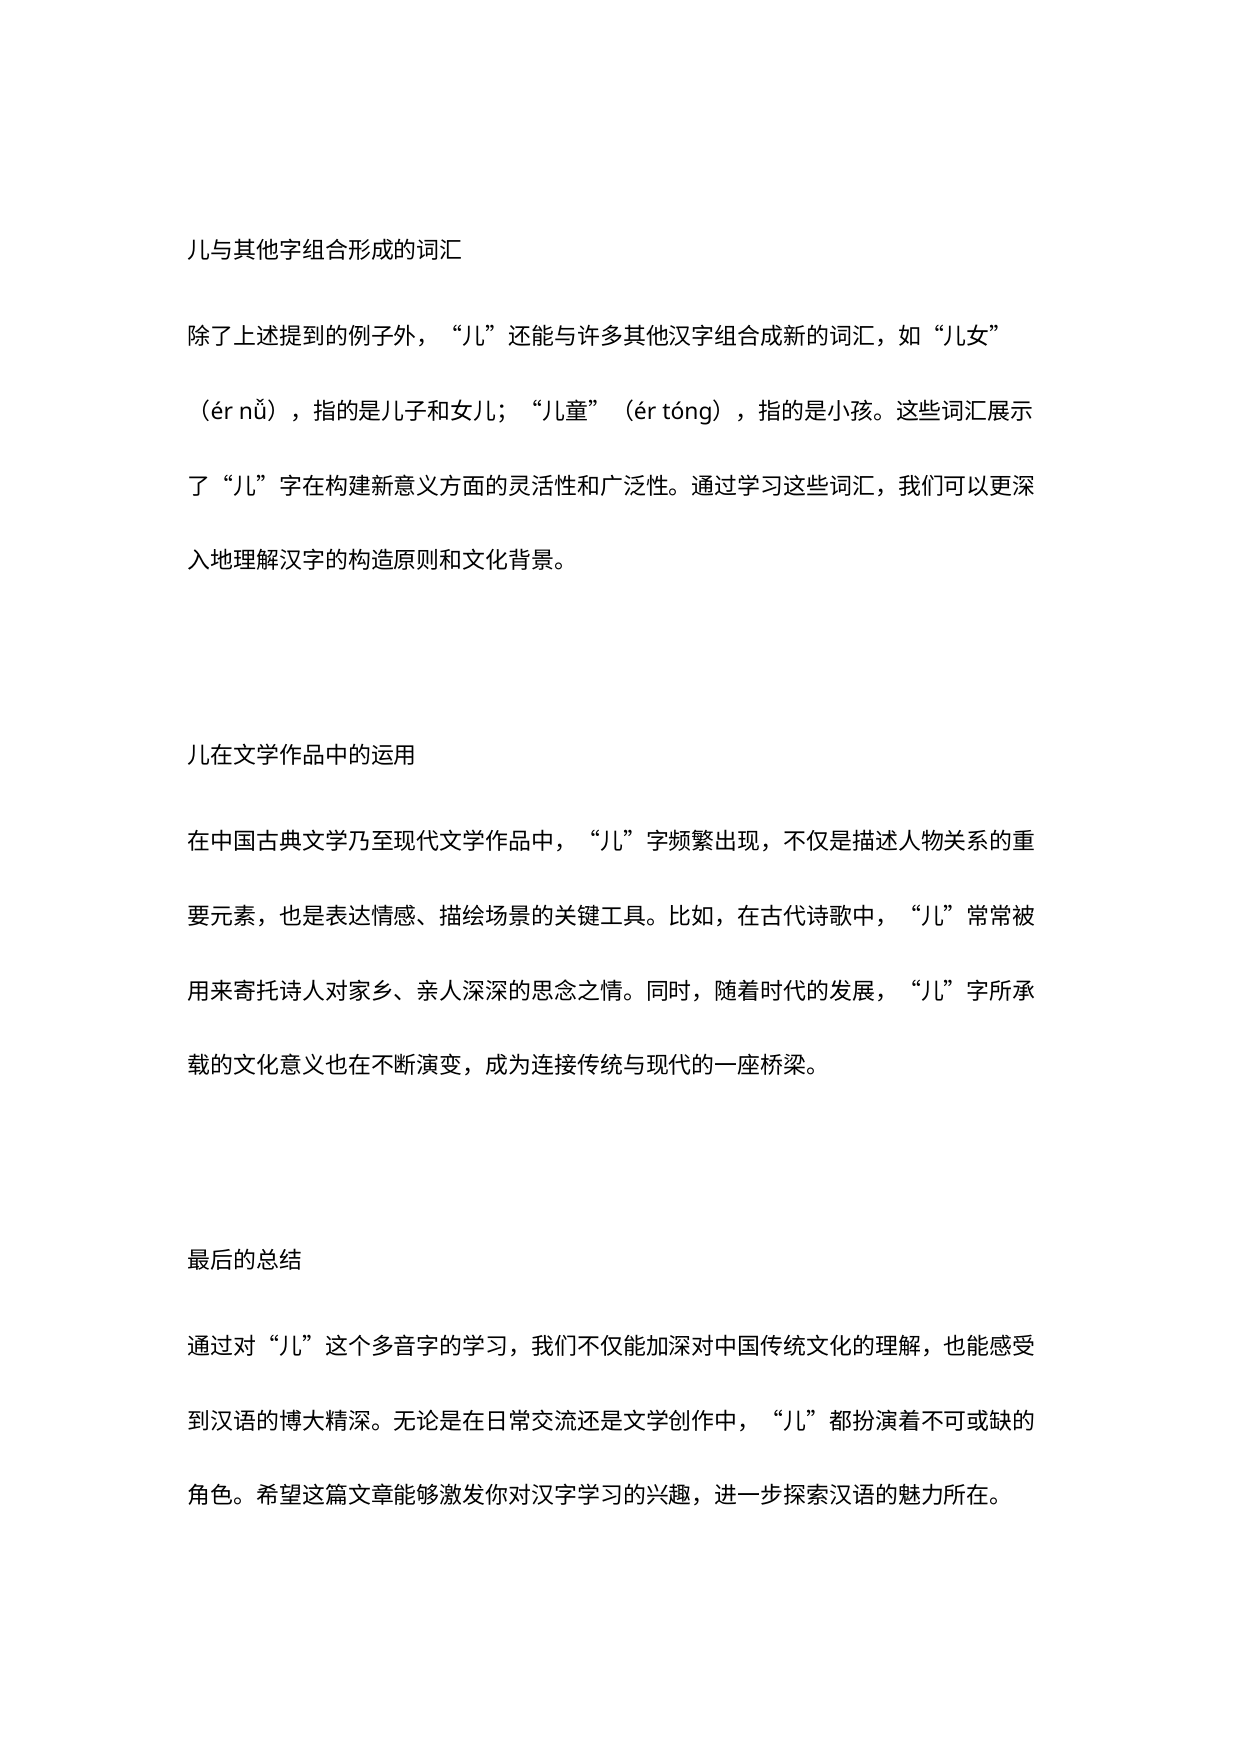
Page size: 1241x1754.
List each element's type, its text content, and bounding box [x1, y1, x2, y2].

text 儿与其他字组合形成的词汇 [187, 216, 1053, 281]
text 在中国古典文学乃至现代文学作品中，“儿”字频繁出现，不仅是描述人物关系的重要元素，也是表达情感、描绘场景的关键工具。比如，在古代诗歌中，“儿”常常被用来寄托诗人对家乡、亲人深深的思念之情。同时，随着时代的发展，“儿”字所承载的文化意义也在不断演变，成为连接传统与现代的一座桥梁。 [187, 807, 1053, 1096]
text 儿在文学作品中的运用 [187, 721, 1053, 786]
text 通过对“儿”这个多音字的学习，我们不仅能加深对中国传统文化的理解，也能感受到汉语的博大精深。无论是在日常交流还是文学创作中，“儿”都扮演着不可或缺的角色。希望这篇文章能够激发你对汉字学习的兴趣，进一步探索汉语的魅力所在。 [187, 1312, 1053, 1527]
text 最后的总结 [187, 1226, 1053, 1291]
text 除了上述提到的例子外，“儿”还能与许多其他汉字组合成新的词汇，如“儿女”（ér nǚ），指的是儿子和女儿；“儿童”（ér tóng），指的是小孩。这些词汇展示了“儿”字在构建新意义方面的灵活性和广泛性。通过学习这些词汇，我们可以更深入地理解汉字的构造原则和文化背景。 [187, 302, 1053, 591]
